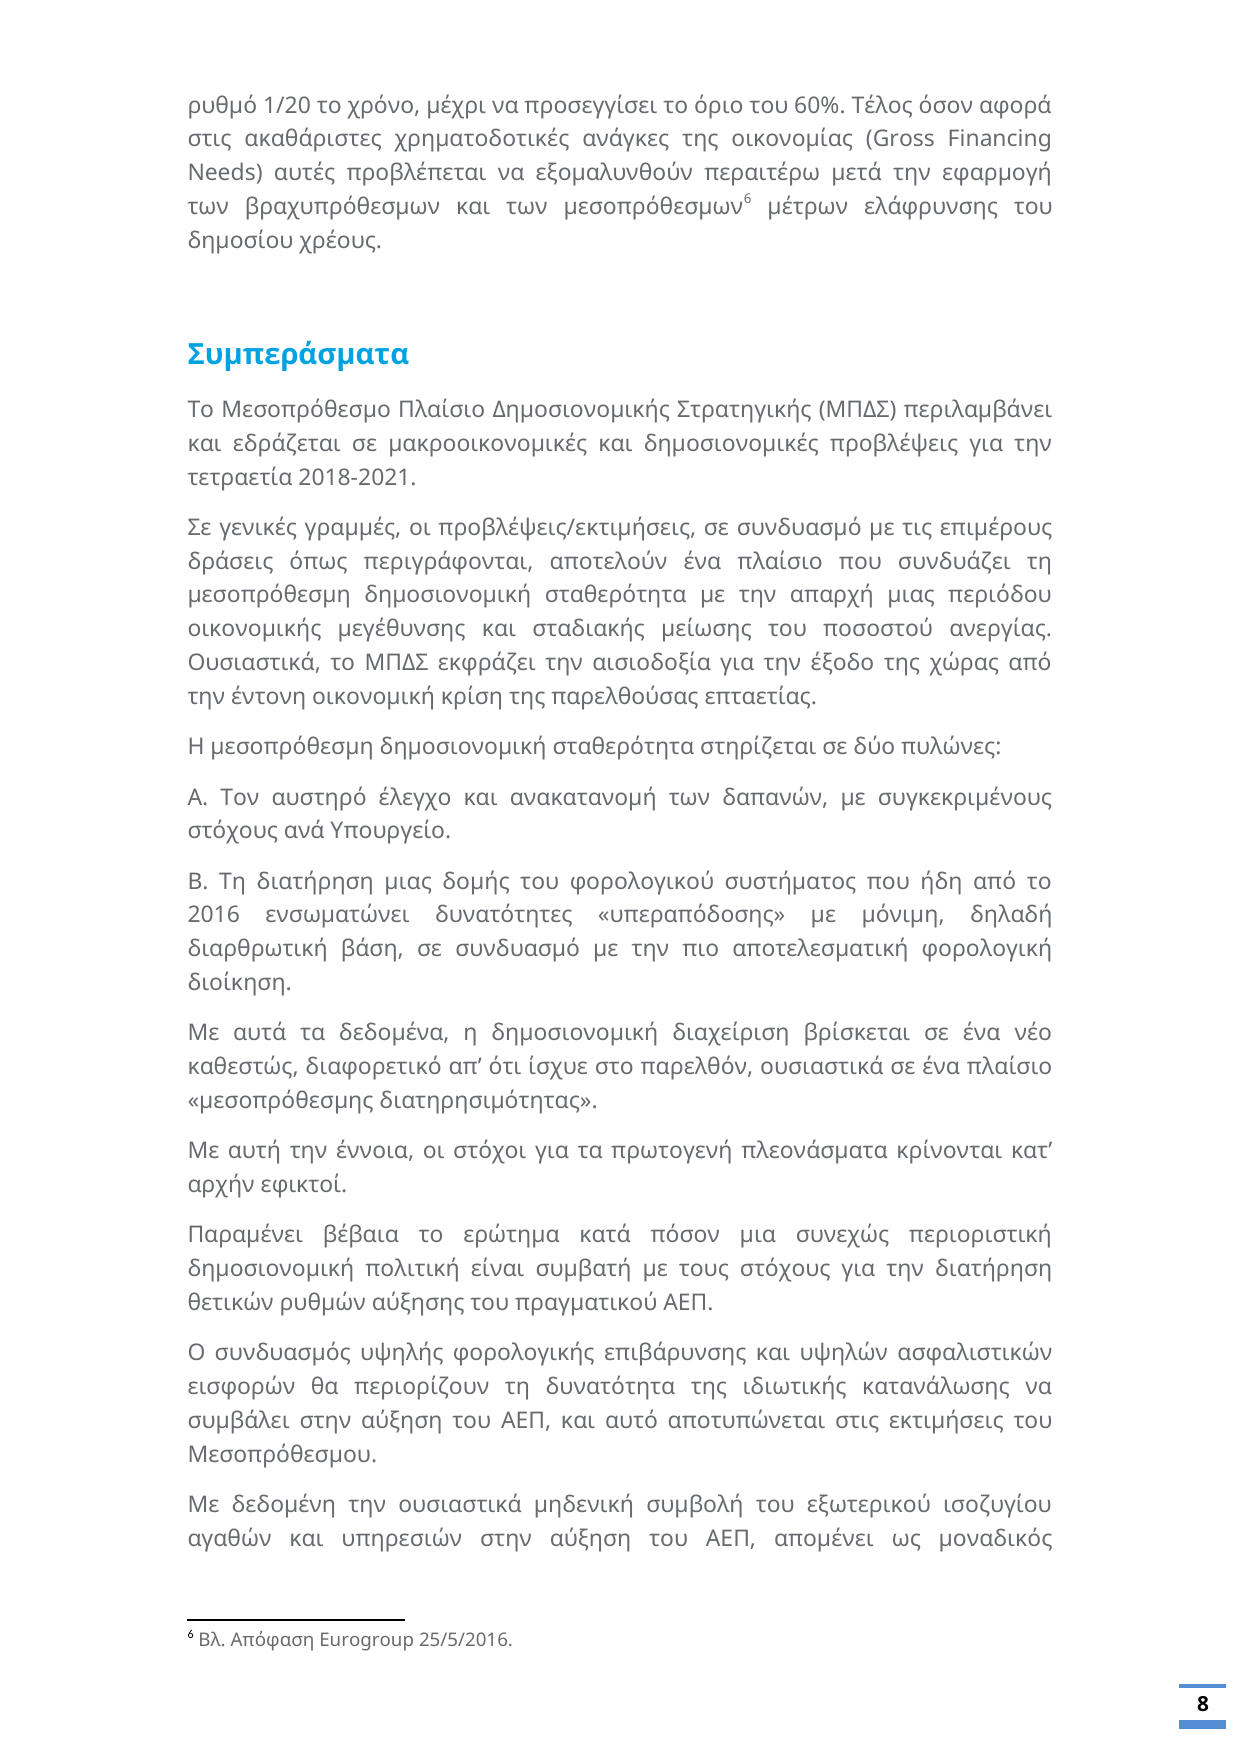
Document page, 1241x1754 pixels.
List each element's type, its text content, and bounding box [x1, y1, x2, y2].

text Συμπεράσματα [187, 333, 1053, 373]
text Το Μεσοπρόθεσμο Πλαίσιο Δημοσιονομικής Στρατηγικής (ΜΠΔΣ) περιλαμβάνει και εδράζεται σε μακροοικονομικές και δημοσιονομικές προβλέψεις για την τετραετία 2018-2021. [187, 393, 1053, 492]
text Με αυτή την έννοια, οι στόχοι για τα πρωτογενή πλεονάσματα κρίνονται κατ’ αρχήν εφικτοί. [187, 1134, 1053, 1199]
text Η μεσοπρόθεσμη δημοσιονομική σταθερότητα στηρίζεται σε δύο πυλώνες: [187, 730, 1053, 761]
text Ο συνδυασμός υψηλής φορολογικής επιβάρυνσης και υψηλών ασφαλιστικών εισφορών θα περιορίζουν τη δυνατότητα της ιδιωτικής κατανάλωσης να συμβάλει στην αύξηση του ΑΕΠ, και αυτό αποτυπώνεται στις εκτιμήσεις του Μεσοπρόθεσμου. [187, 1336, 1053, 1469]
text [187, 1488, 1053, 1553]
text Α. Τον αυστηρό έλεγχο και ανακατανομή των δαπανών, με συγκεκριμένους στόχους ανά Υπουργείο. [187, 781, 1053, 846]
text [187, 89, 1053, 255]
text Παραμένει βέβαια το ερώτημα κατά πόσον μια συνεχώς περιοριστική δημοσιονομική πολιτική είναι συμβατή με τους στόχους για την διατήρηση θετικών ρυθμών αύξησης του πραγματικού ΑΕΠ. [187, 1218, 1053, 1317]
text Σε γενικές γραμμές, οι προβλέψεις/εκτιμήσεις, σε συνδυασμό με τις επιμέρους δράσεις όπως περιγράφονται, αποτελούν ένα πλαίσιο που συνδυάζει τη μεσοπρόθεσμη δημοσιονομική σταθερότητα με την απαρχή μιας περιόδου οικονομικής μεγέθυνσης και σταδιακής μείωσης του ποσοστού ανεργίας. Ουσιαστικά, το ΜΠΔΣ εκφράζει την αισιοδοξία για την έξοδο της χώρας από την έντονη οικονομική κρίση της παρελθούσας επταετίας. [187, 511, 1053, 711]
text Με αυτά τα δεδομένα, η δημοσιονομική διαχείριση βρίσκεται σε ένα νέο καθεστώς, διαφορετικό απ’ ότι ίσχυε στο παρελθόν, ουσιαστικά σε ένα πλαίσιο «μεσοπρόθεσμης διατηρησιμότητας». [187, 1016, 1053, 1115]
text Β. Τη διατήρηση μιας δομής του φορολογικού συστήματος που ήδη από το 2016 ενσωματώνει δυνατότητες «υπεραπόδοσης» με μόνιμη, δηλαδή διαρθρωτική βάση, σε συνδυασμό με την πιο αποτελεσματική φορολογική διοίκηση. [187, 865, 1053, 997]
